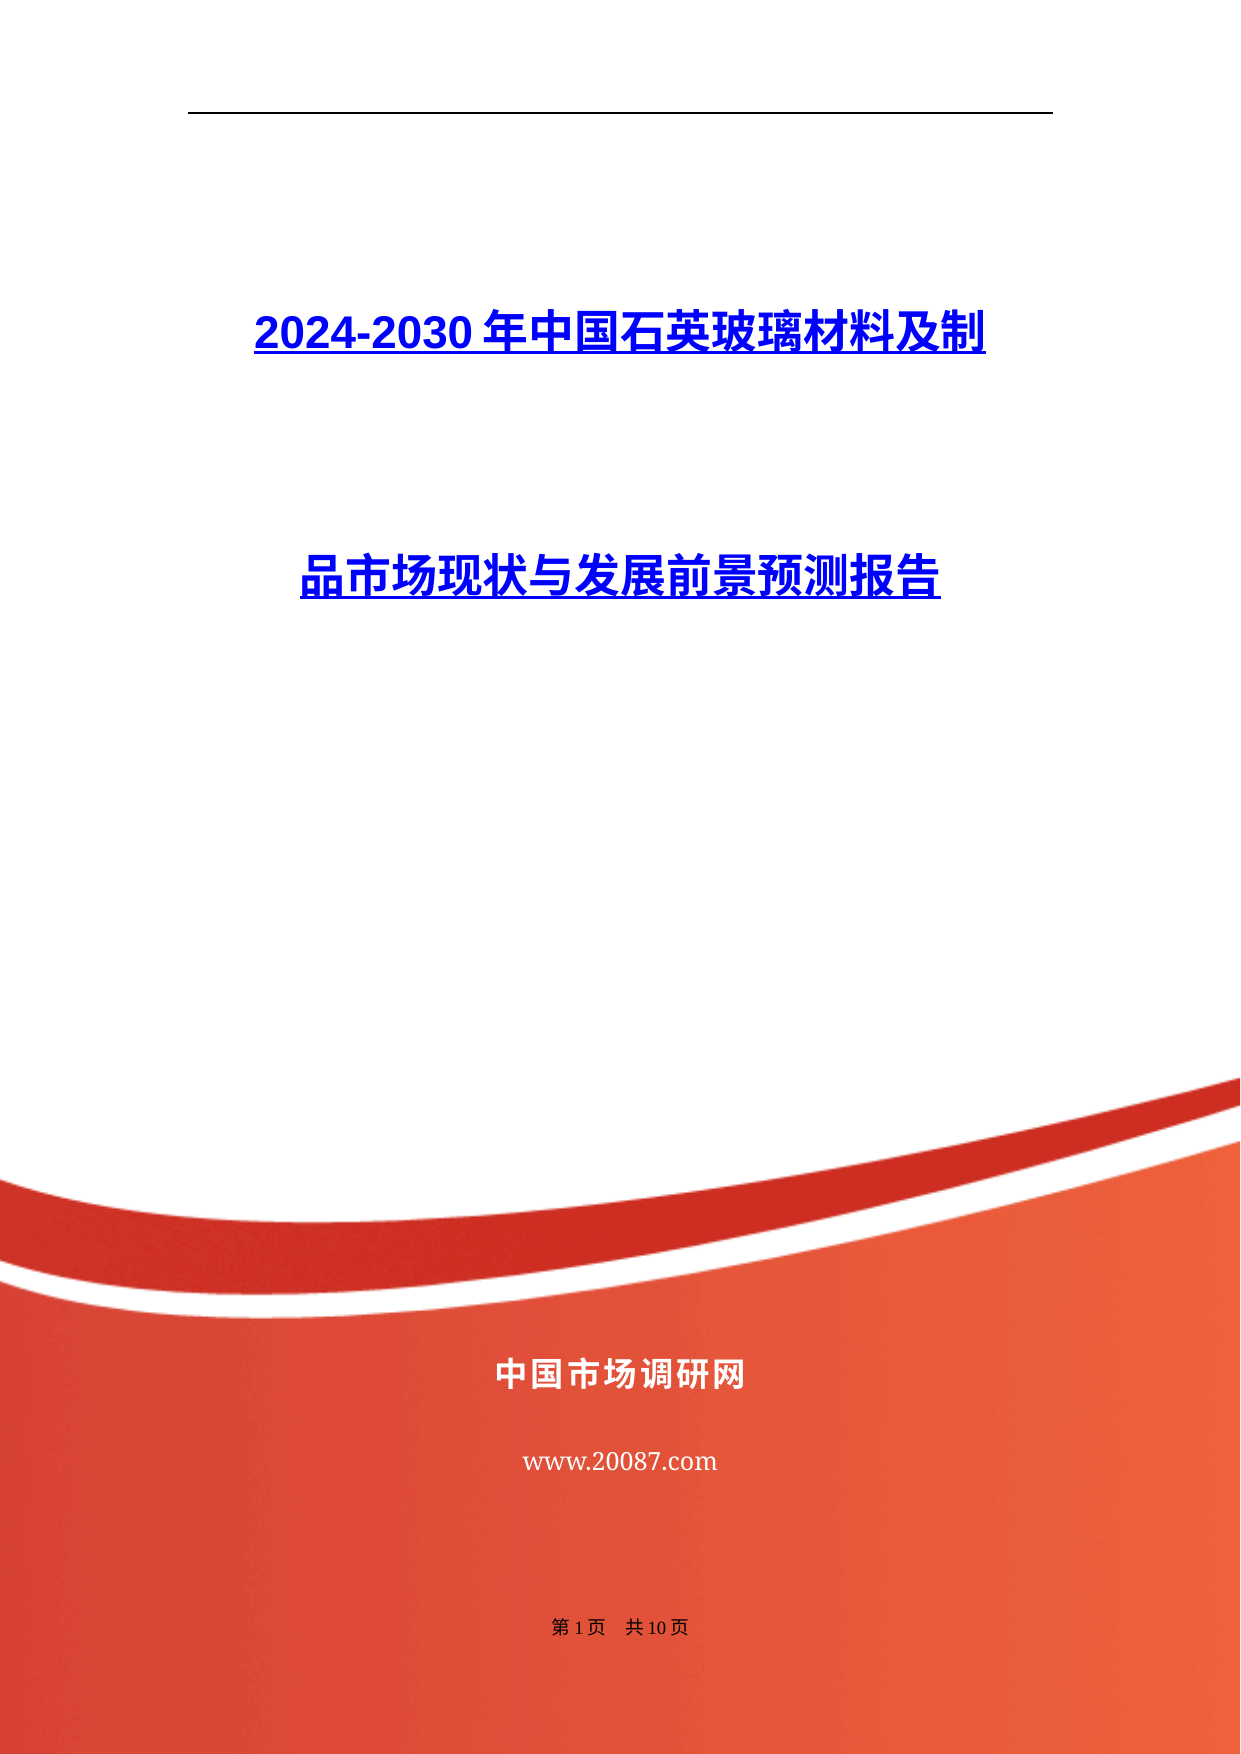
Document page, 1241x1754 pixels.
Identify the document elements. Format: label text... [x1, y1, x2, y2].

table_header 2024-2030年中国石英玻璃材料及制品市场现状与发展前景预测报告 [188, 207, 1053, 773]
text www.20087.com [187, 1428, 1053, 1493]
picture [0, 1006, 1241, 1754]
subtitle 中国市场调研网 [187, 1339, 1053, 1404]
